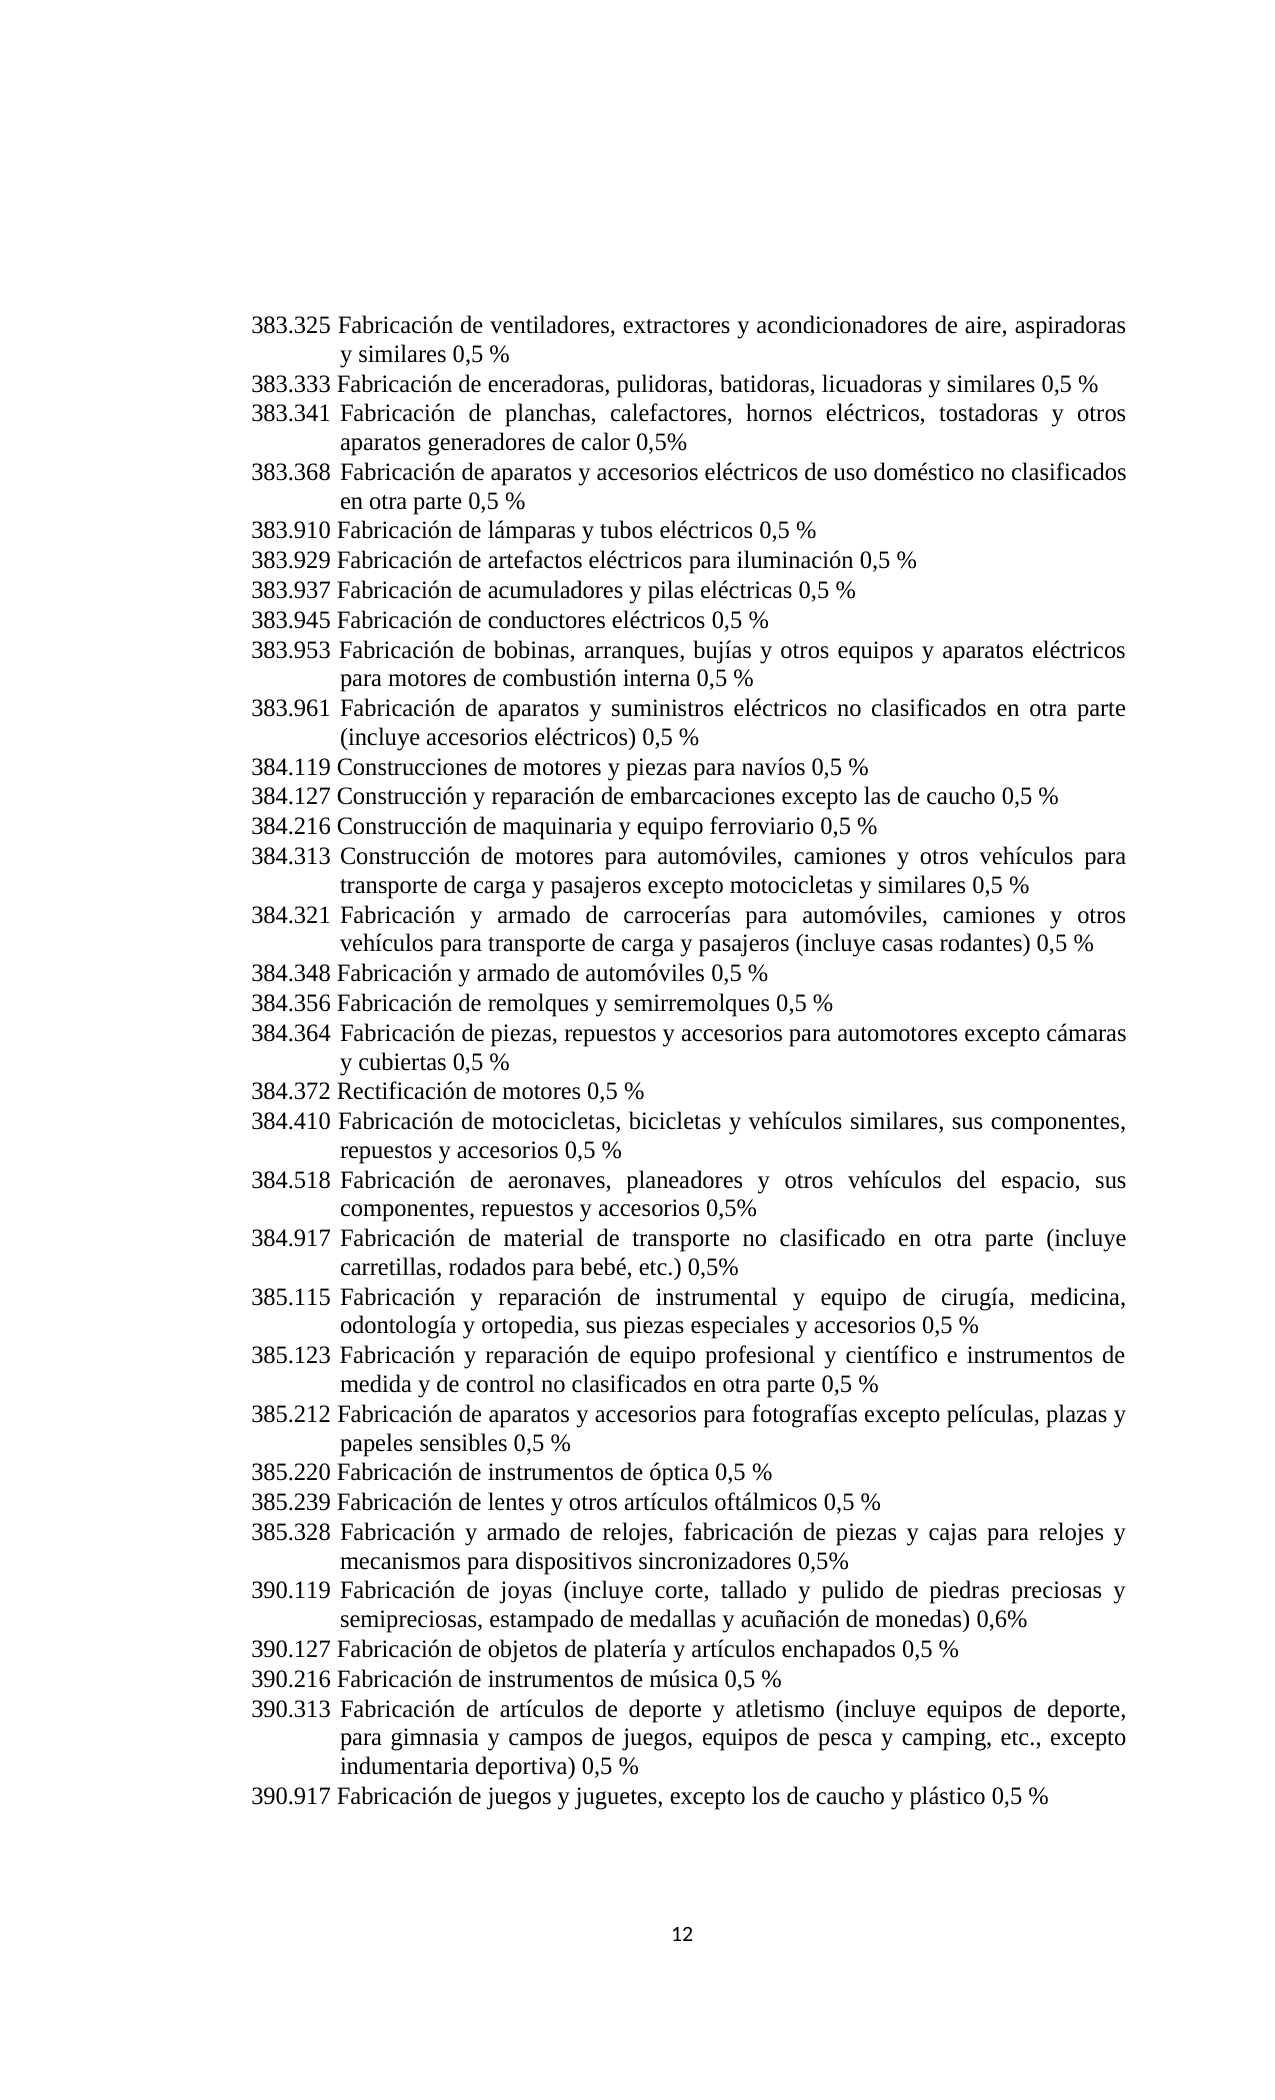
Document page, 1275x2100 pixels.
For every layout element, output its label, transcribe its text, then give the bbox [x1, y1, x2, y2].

text 383.937 Fabricación de acumuladores y pilas eléctricas 0,5 % [251, 575, 1127, 604]
text 385.239 Fabricación de lentes y otros artículos oftálmicos 0,5 % [251, 1487, 1127, 1516]
text 384.356 Fabricación de remolques y semirremolques 0,5 % [251, 988, 1127, 1017]
text 383.961 Fabricación de aparatos y suministros eléctricos no clasificados en otra parte (incluye accesorios eléctricos) 0,5 % [251, 693, 1127, 751]
text 384.321 Fabricación y armado de carrocerías para automóviles, camiones y otros vehículos para transporte de carga y pasajeros (incluye casas rodantes) 0,5 % [251, 900, 1127, 957]
text 384.364 Fabricación de piezas, repuestos y accesorios para automotores excepto cámaras y cubiertas 0,5 % [251, 1018, 1127, 1075]
text 390.127 Fabricación de objetos de platería y artículos enchapados 0,5 % [251, 1634, 1127, 1663]
text 384.917 Fabricación de material de transporte no clasificado en otra parte (incluye carretillas, rodados para bebé, etc.) 0,5% [251, 1223, 1127, 1281]
text 384.313 Construcción de motores para automóviles, camiones y otros vehículos para transporte de carga y pasajeros excepto motocicletas y similares 0,5 % [251, 841, 1127, 899]
text 384.372 Rectificación de motores 0,5 % [251, 1076, 1127, 1105]
text 384.518 Fabricación de aeronaves, planeadores y otros vehículos del espacio, sus componentes, repuestos y accesorios 0,5% [251, 1165, 1127, 1222]
text 384.410 Fabricación de motocicletas, bicicletas y vehículos similares, sus componentes, repuestos y accesorios 0,5 % [251, 1106, 1127, 1164]
text 385.220 Fabricación de instrumentos de óptica 0,5 % [251, 1457, 1127, 1486]
text 383.929 Fabricación de artefactos eléctricos para iluminación 0,5 % [251, 545, 1127, 574]
text 385.328 Fabricación y armado de relojes, fabricación de piezas y cajas para relojes y mecanismos para dispositivos sincronizadores 0,5% [251, 1517, 1127, 1574]
text 384.127 Construcción y reparación de embarcaciones excepto las de caucho 0,5 % [251, 782, 1127, 810]
text 384.119 Construcciones de motores y piezas para navíos 0,5 % [251, 752, 1127, 781]
text 383.910 Fabricación de lámparas y tubos eléctricos 0,5 % [251, 516, 1127, 544]
text 383.333 Fabricación de enceradoras, pulidoras, batidoras, licuadoras y similares 0,5 % [251, 369, 1127, 397]
text 390.313 Fabricación de artículos de deporte y atletismo (incluye equipos de deporte, para gimnasia y campos de juegos, equipos de pesca y camping, etc., excepto indumentaria deportiva) 0,5 % [251, 1694, 1127, 1780]
text 385.212 Fabricación de aparatos y accesorios para fotografías excepto películas, plazas y papeles sensibles 0,5 % [251, 1399, 1127, 1456]
text 383.368 Fabricación de aparatos y accesorios eléctricos de uso doméstico no clasificados en otra parte 0,5 % [251, 457, 1127, 514]
text 385.123 Fabricación y reparación de equipo profesional y científico e instrumentos de medida y de control no clasificados en otra parte 0,5 % [251, 1340, 1127, 1398]
text 390.216 Fabricación de instrumentos de música 0,5 % [251, 1664, 1127, 1693]
text 383.341 Fabricación de planchas, calefactores, hornos eléctricos, tostadoras y otros aparatos generadores de calor 0,5% [251, 398, 1127, 456]
text 383.325 Fabricación de ventiladores, extractores y acondicionadores de aire, aspiradoras y similares 0,5 % [251, 310, 1127, 368]
text 390.119 Fabricación de joyas (incluye corte, tallado y pulido de piedras preciosas y semipreciosas, estampado de medallas y acuñación de monedas) 0,6% [251, 1576, 1127, 1633]
text 384.348 Fabricación y armado de automóviles 0,5 % [251, 958, 1127, 987]
text 390.917 Fabricación de juegos y juguetes, excepto los de caucho y plástico 0,5 % [251, 1781, 1127, 1810]
text 383.945 Fabricación de conductores eléctricos 0,5 % [251, 605, 1127, 634]
text 385.115 Fabricación y reparación de instrumental y equipo de cirugía, medicina, odontología y ortopedia, sus piezas especiales y accesorios 0,5 % [251, 1282, 1127, 1339]
text 384.216 Construcción de maquinaria y equipo ferroviario 0,5 % [251, 811, 1127, 840]
text 383.953 Fabricación de bobinas, arranques, bujías y otros equipos y aparatos eléctricos para motores de combustión interna 0,5 % [251, 635, 1127, 692]
